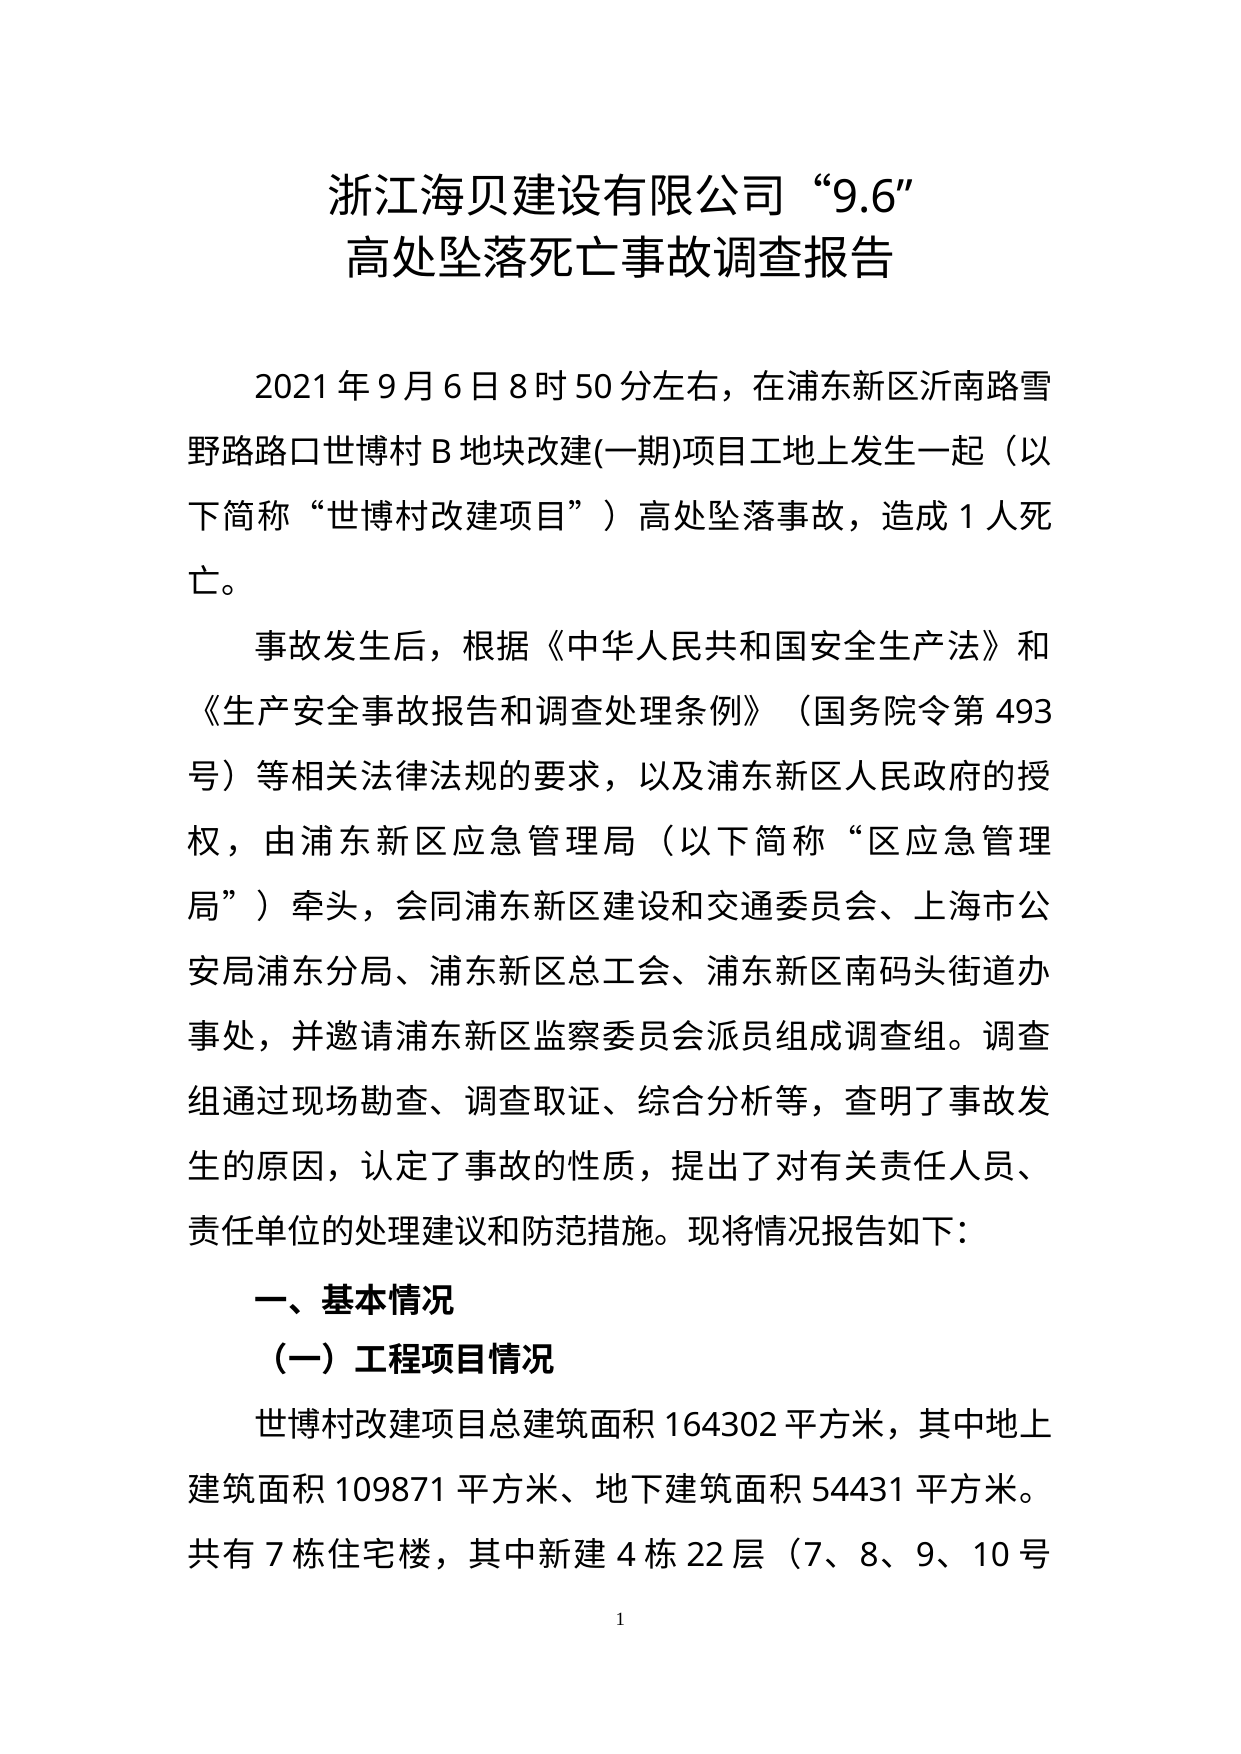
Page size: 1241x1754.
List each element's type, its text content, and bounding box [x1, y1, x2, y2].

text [187, 1389, 1053, 1584]
text 2021年9月6日8时50分左右，在浦东新区沂南路雪野路路口世博村B地块改建(一期)项目工地上发生一起（以下简称“世博村改建项目”）高处坠落事故，造成1人死亡。 [187, 352, 1053, 612]
text 一、基本情况 [187, 1262, 1053, 1324]
text （一）工程项目情况 [187, 1324, 1053, 1389]
text 高处坠落死亡事故调查报告 [187, 224, 1053, 287]
text 事故发生后，根据《中华人民共和国安全生产法》和《生产安全事故报告和调查处理条例》（国务院令第493号）等相关法律法规的要求，以及浦东新区人民政府的授权，由浦东新区应急管理局（以下简称“区应急管理局”）牵头，会同浦东新区建设和交通委员会、上海市公安局浦东分局、浦东新区总工会、浦东新区南码头街道办事处，并邀请浦东新区监察委员会派员组成调查组。调查组通过现场勘查、调查取证、综合分析等，查明了事故发生的原因，认定了事故的性质，提出了对有关责任人员、责任单位的处理建议和防范措施。现将情况报告如下： [187, 612, 1053, 1262]
text 浙江海贝建设有限公司“9.6” [187, 162, 1053, 224]
